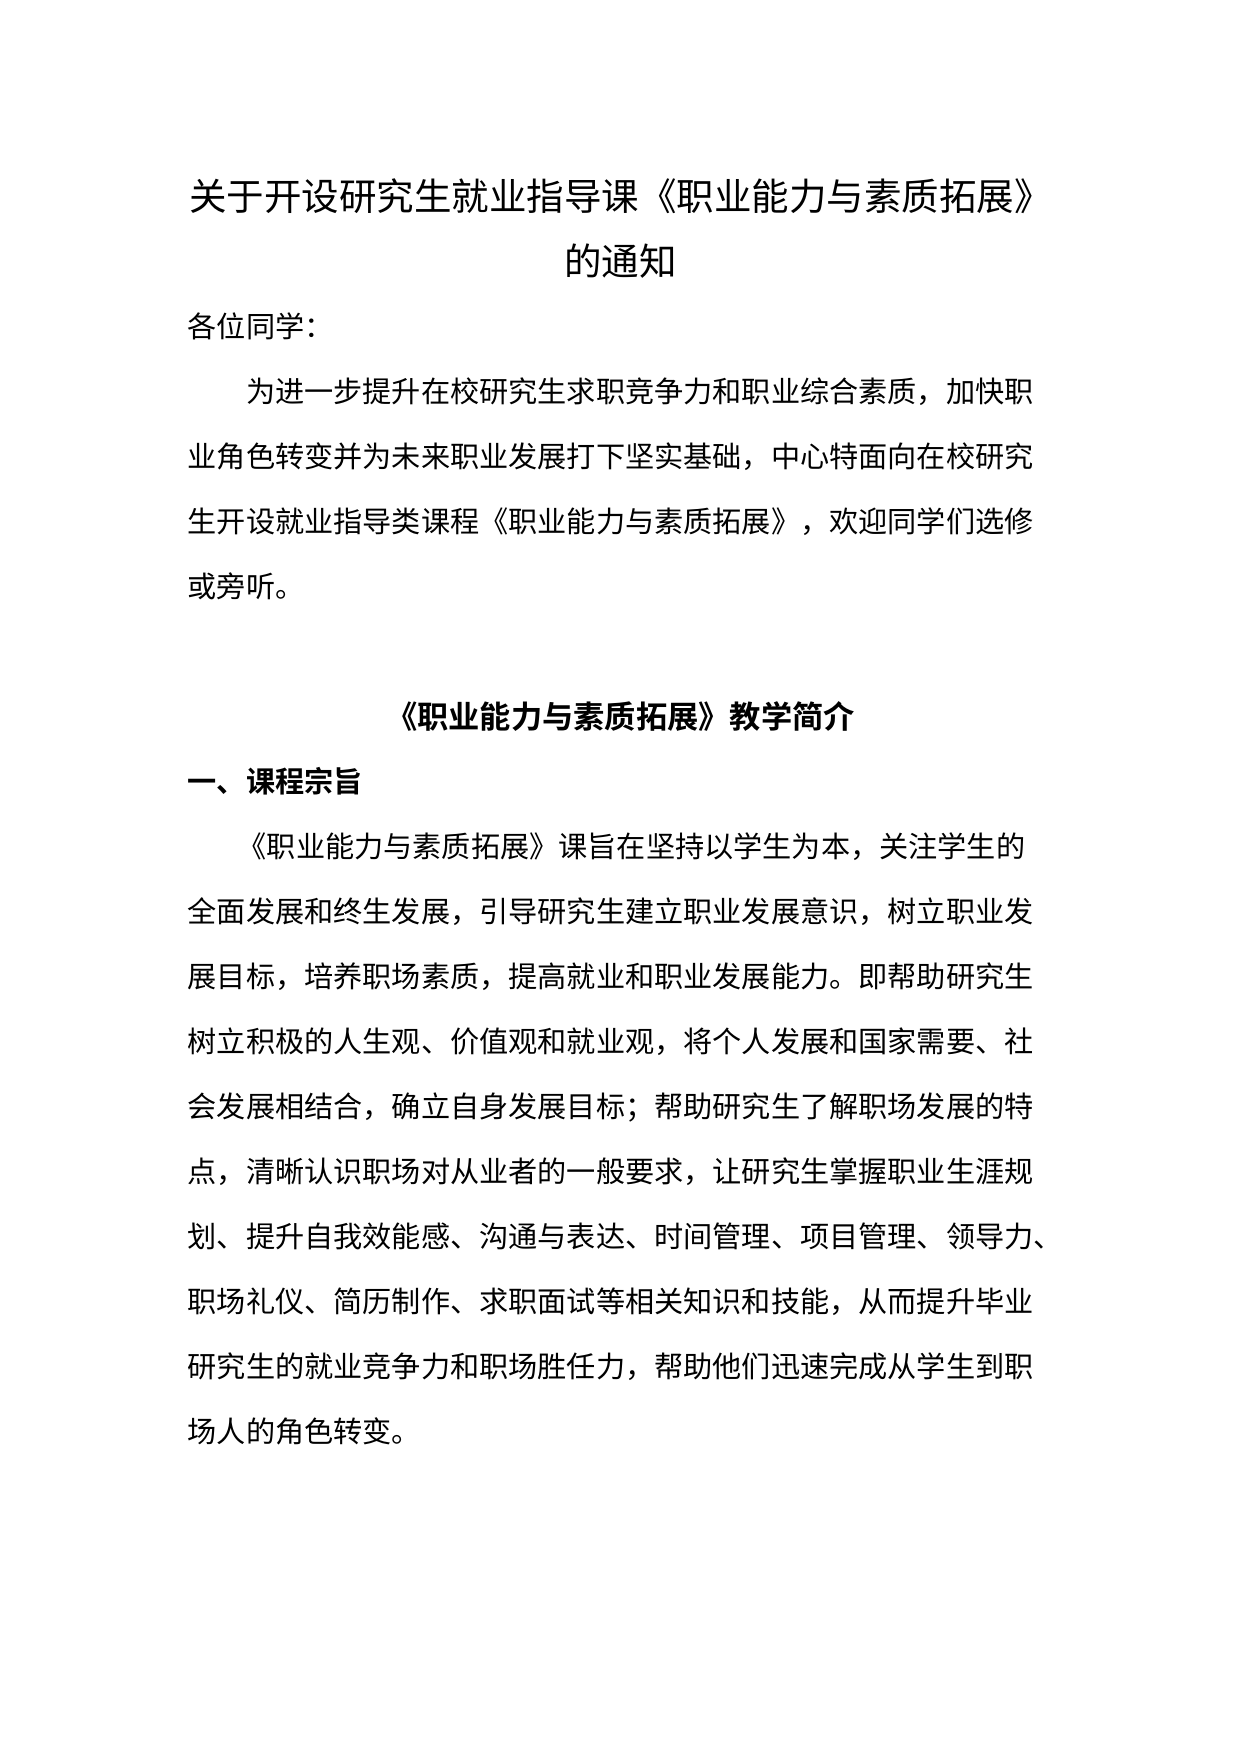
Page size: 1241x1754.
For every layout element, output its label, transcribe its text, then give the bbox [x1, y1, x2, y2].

text 各位同学： [187, 292, 1053, 357]
text 《职业能力与素质拓展》教学简介 [187, 682, 1053, 747]
text 一、课程宗旨 [187, 747, 1053, 812]
text 关于开设研究生就业指导课《职业能力与素质拓展》的通知 [187, 162, 1053, 292]
text 《职业能力与素质拓展》课旨在坚持以学生为本，关注学生的全面发展和终生发展，引导研究生建立职业发展意识，树立职业发展目标，培养职场素质，提高就业和职业发展能力。即帮助研究生树立积极的人生观、价值观和就业观，将个人发展和国家需要、社会发展相结合，确立自身发展目标；帮助研究生了解职场发展的特点，清晰认识职场对从业者的一般要求，让研究生掌握职业生涯规划、提升自我效能感、沟通与表达、时间管理、项目管理、领导力、职场礼仪、简历制作、求职面试等相关知识和技能，从而提升毕业研究生的就业竞争力和职场胜任力，帮助他们迅速完成从学生到职场人的角色转变。 [187, 812, 1053, 1462]
text 为进一步提升在校研究生求职竞争力和职业综合素质，加快职业角色转变并为未来职业发展打下坚实基础，中心特面向在校研究生开设就业指导类课程《职业能力与素质拓展》，欢迎同学们选修或旁听。 [187, 357, 1053, 617]
